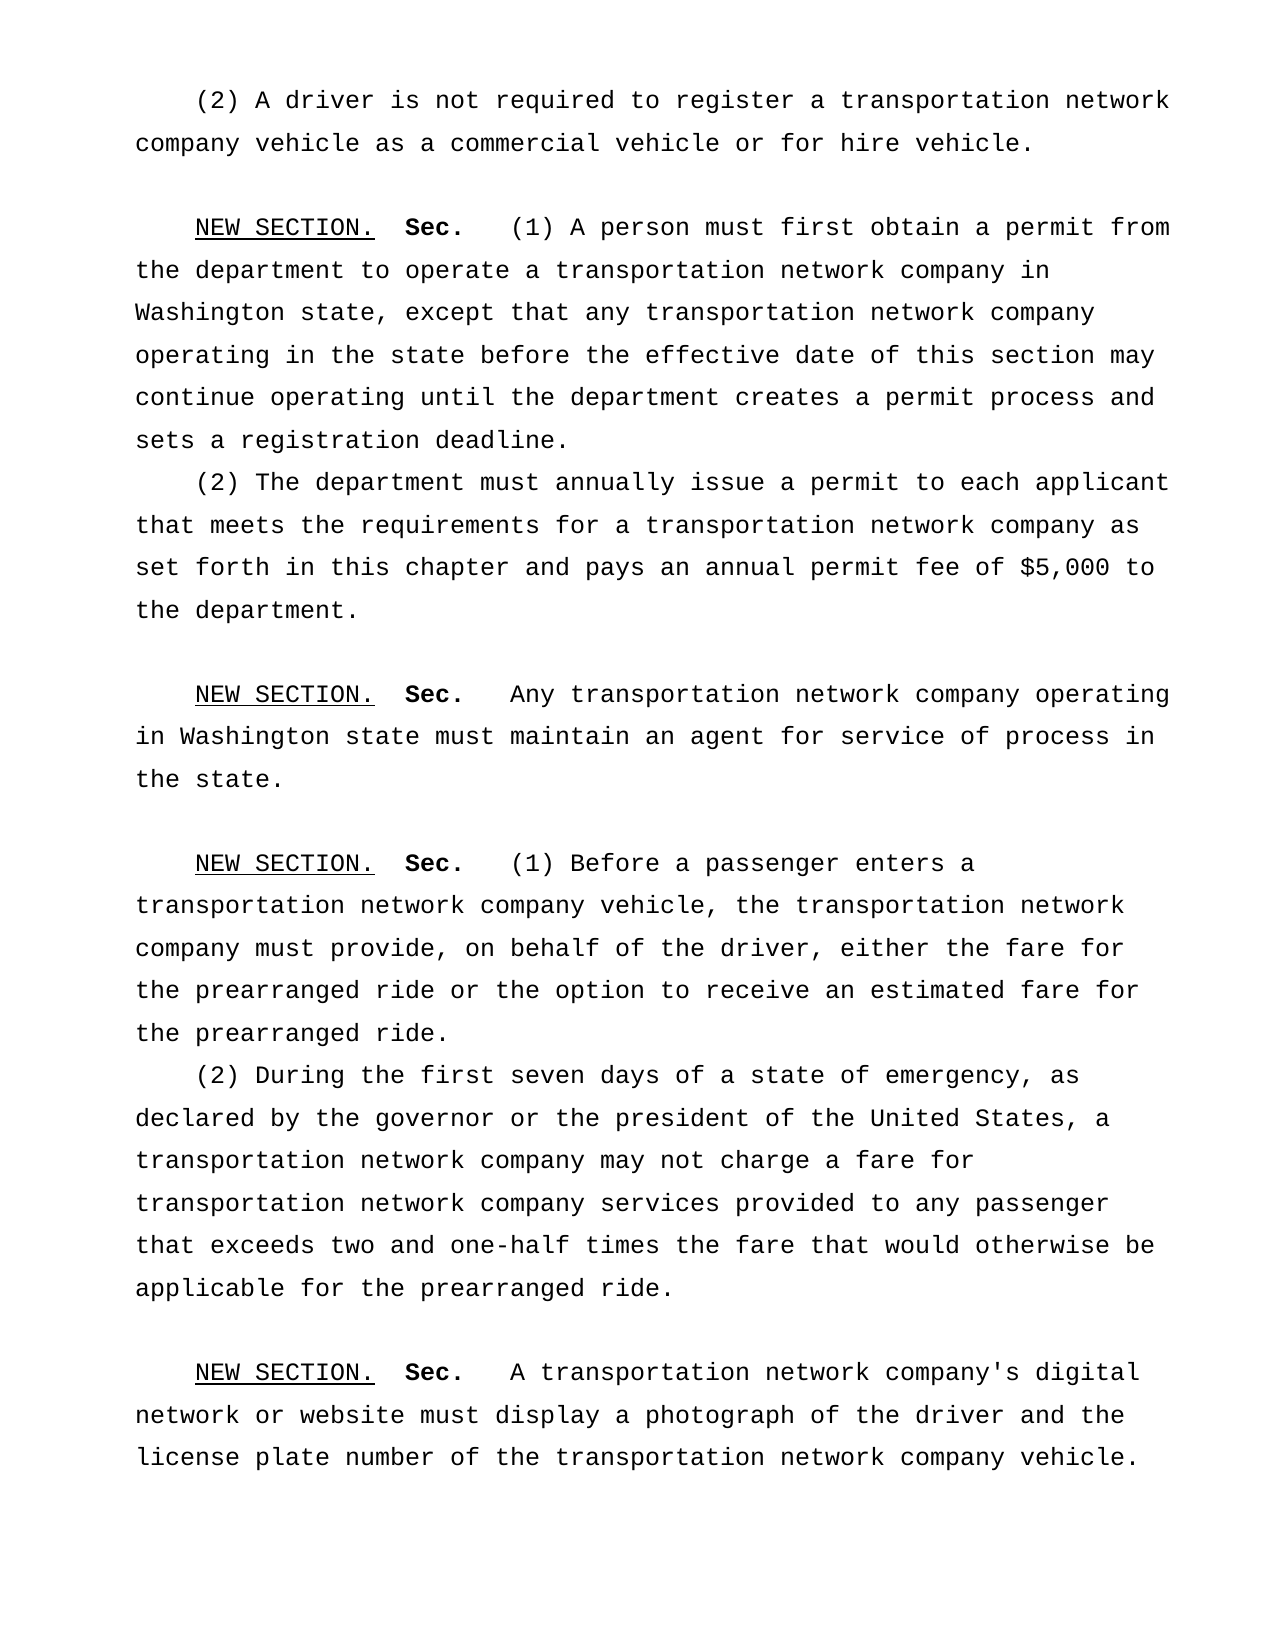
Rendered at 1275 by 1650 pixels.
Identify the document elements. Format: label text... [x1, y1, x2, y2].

text NEW SECTION. Sec. (1) A person must first obtain a permit from the department to operate a transportation network company in Washington state, except that any transportation network company operating in the state before the effective date of this section may continue operating until the department creates a permit process and sets a registration deadline. [135, 202, 1170, 457]
text (2) The department must annually issue a permit to each applicant that meets the requirements for a transportation network company as set forth in this chapter and pays an annual permit fee of $5,000 to the department. [135, 457, 1170, 627]
text NEW SECTION. Sec. (1) Before a passenger enters a transportation network company vehicle, the transportation network company must provide, on behalf of the driver, either the fare for the prearranged ride or the option to receive an estimated fare for the prearranged ride. [135, 837, 1170, 1050]
text NEW SECTION. Sec. A transportation network company's digital network or website must display a photograph of the driver and the license plate number of the transportation network company vehicle. [135, 1347, 1170, 1474]
text NEW SECTION. Sec. Any transportation network company operating in Washington state must maintain an agent for service of process in the state. [135, 668, 1170, 796]
text (2) During the first seven days of a state of emergency, as declared by the governor or the president of the United States, a transportation network company may not charge a fare for transportation network company services provided to any passenger that exceeds two and one-half times the fare that would otherwise be applicable for the prearranged ride. [135, 1050, 1170, 1305]
text (2) A driver is not required to register a transportation network company vehicle as a commercial vehicle or for hire vehicle. [135, 75, 1170, 160]
